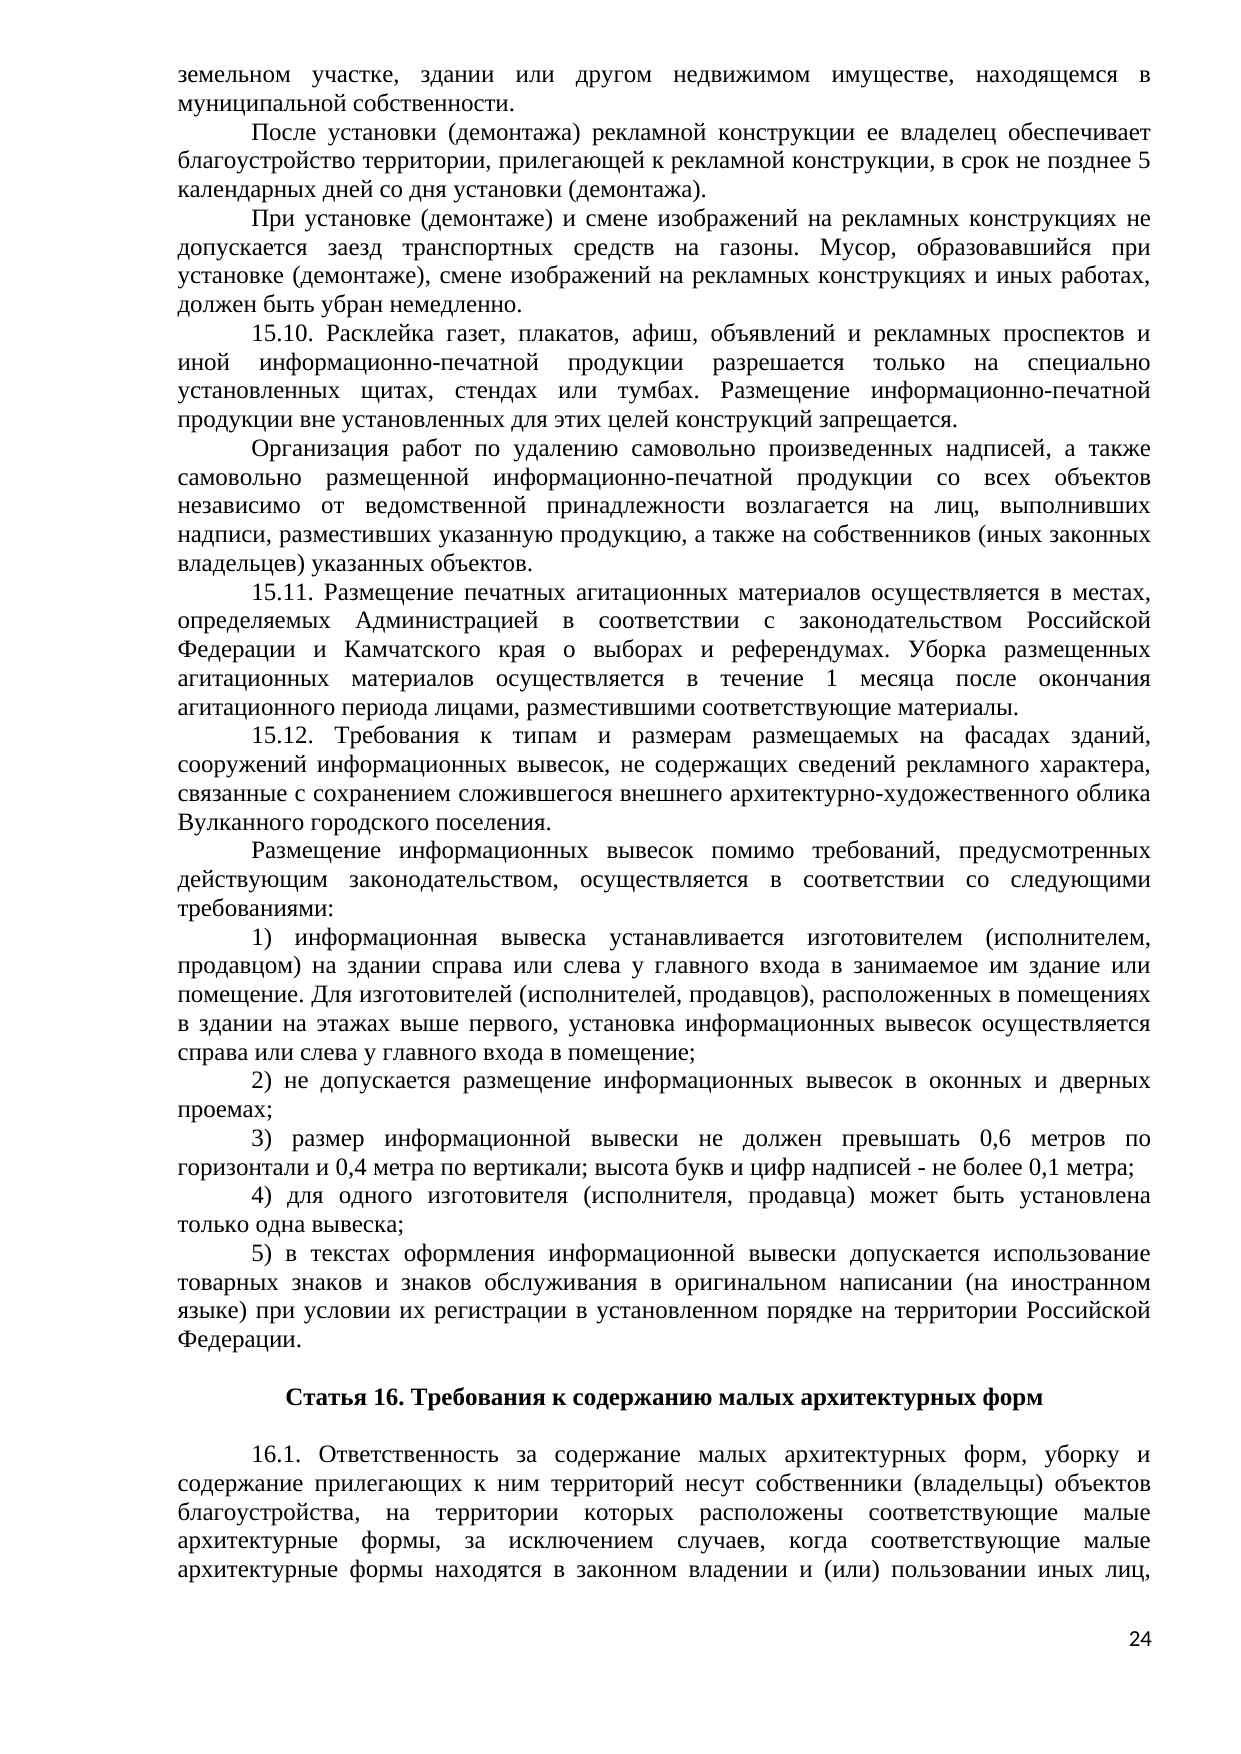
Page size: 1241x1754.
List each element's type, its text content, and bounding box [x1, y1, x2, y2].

text При установке (демонтаже) и смене изображений на рекламных конструкциях не допускается заезд транспортных средств на газоны. Мусор, образовавшийся при установке (демонтаже), смене изображений на рекламных конструкциях и иных работах, должен быть убран немедленно. [177, 203, 1152, 318]
text После установки (демонтажа) рекламной конструкции ее владелец обеспечивает благоустройство территории, прилегающей к рекламной конструкции, в срок не позднее 5 календарных дней со дня установки (демонтажа). [177, 117, 1152, 203]
text Организация работ по удалению самовольно произведенных надписей, а также самовольно размещенной информационно-печатной продукции со всех объектов независимо от ведомственной принадлежности возлагается на лиц, выполнивших надписи, разместивших указанную продукцию, а также на собственников (иных законных владельцев) указанных объектов. [177, 433, 1152, 577]
text Размещение информационных вывесок помимо требований, предусмотренных действующим законодательством, осуществляется в соответствии со следующими требованиями: [177, 835, 1152, 922]
text 15.11. Размещение печатных агитационных материалов осуществляется в местах, определяемых Администрацией в соответствии с законодательством Российской Федерации и Камчатского края о выборах и референдумах. Уборка размещенных агитационных материалов осуществляется в течение 1 месяца после окончания агитационного периода лицами, разместившими соответствующие материалы. [177, 577, 1152, 720]
text 15.10. Расклейка газет, плакатов, афиш, объявлений и рекламных проспектов и иной информационно-печатной продукции разрешается только на специально установленных щитах, стендах или тумбах. Размещение информационно-печатной продукции вне установленных для этих целей конструкций запрещается. [177, 318, 1152, 433]
text 3) размер информационной вывески не должен превышать 0,6 метров по горизонтали и 0,4 метра по вертикали; высота букв и цифр надписей - не более 0,1 метра; [177, 1123, 1152, 1180]
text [177, 1439, 1152, 1583]
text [177, 59, 1152, 117]
text 4) для одного изготовителя (исполнителя, продавца) может быть установлена только одна вывеска; [177, 1180, 1152, 1238]
text 2) не допускается размещение информационных вывесок в оконных и дверных проемах; [177, 1065, 1152, 1123]
text 5) в текстах оформления информационной вывески допускается использование товарных знаков и знаков обслуживания в оригинальном написании (на иностранном языке) при условии их регистрации в установленном порядке на территории Российской Федерации. [177, 1238, 1152, 1353]
text 1) информационная вывеска устанавливается изготовителем (исполнителем, продавцом) на здании справа или слева у главного входа в занимаемое им здание или помещение. Для изготовителей (исполнителей, продавцов), расположенных в помещениях в здании на этажах выше первого, установка информационных вывесок осуществляется справа или слева у главного входа в помещение; [177, 922, 1152, 1065]
text Статья 16. Требования к содержанию малых архитектурных форм [177, 1382, 1152, 1410]
text 15.12. Требования к типам и размерам размещаемых на фасадах зданий, сооружений информационных вывесок, не содержащих сведений рекламного характера, связанные с сохранением сложившегося внешнего архитектурно-художественного облика Вулканного городского поселения. [177, 720, 1152, 835]
